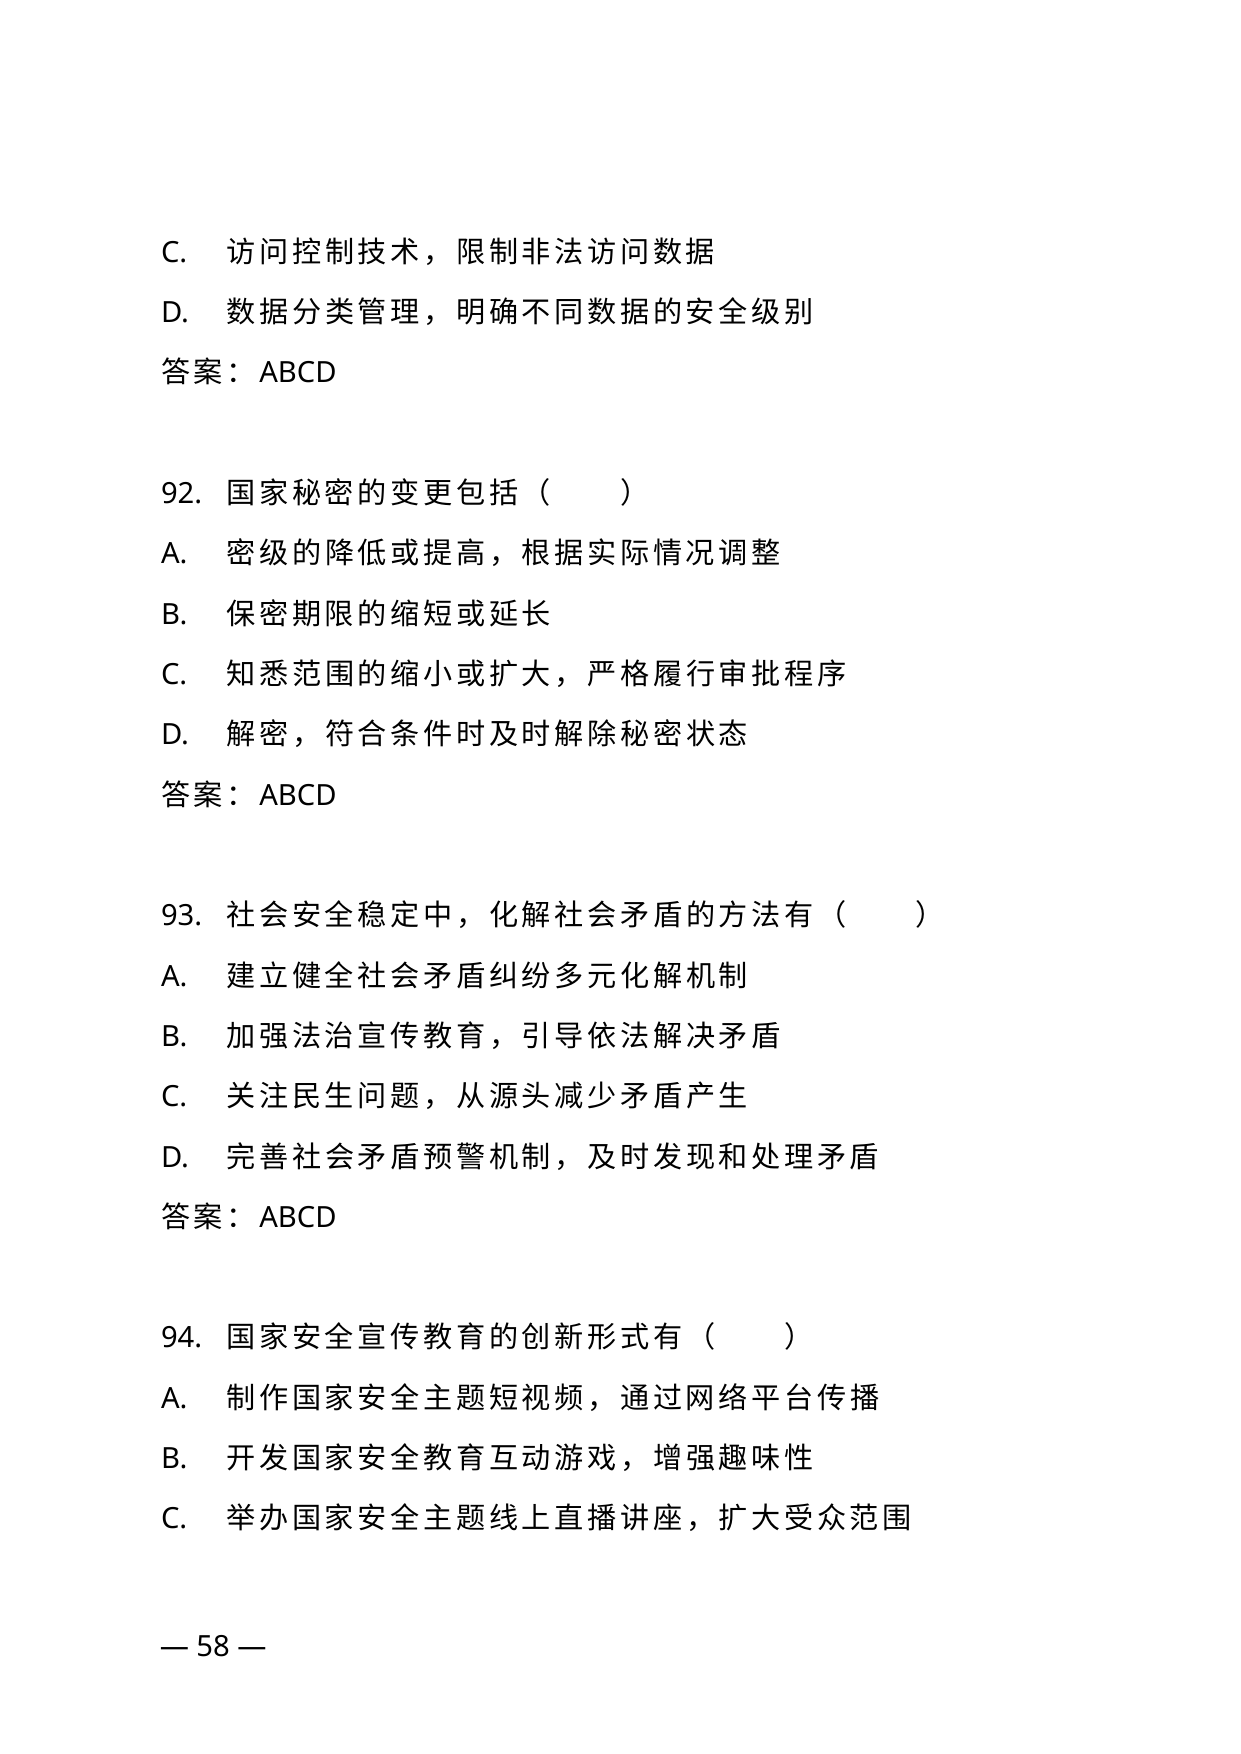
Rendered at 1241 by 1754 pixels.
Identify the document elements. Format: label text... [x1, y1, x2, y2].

text B. 加强法治宣传教育，引导依法解决矛盾 [161, 1003, 1079, 1064]
text C. 访问控制技术，限制非法访问数据 [161, 219, 1079, 280]
text A. 建立健全社会矛盾纠纷多元化解机制 [161, 943, 1079, 1003]
text B. 开发国家安全教育互动游戏，增强趣味性 [161, 1426, 1079, 1486]
text D. 完善社会矛盾预警机制，及时发现和处理矛盾 [161, 1124, 1079, 1184]
text C. 关注民生问题，从源头减少矛盾产生 [161, 1064, 1079, 1124]
text 答案：ABCD [161, 340, 1079, 400]
text 93.社会安全稳定中，化解社会矛盾的方法有（ ） [161, 883, 1079, 943]
text 答案：ABCD [161, 762, 1079, 823]
text B. 保密期限的缩短或延长 [161, 581, 1079, 642]
text A. 密级的降低或提高，根据实际情况调整 [161, 521, 1079, 581]
text C. 知悉范围的缩小或扩大，严格履行审批程序 [161, 642, 1079, 702]
text 答案：ABCD [161, 1184, 1079, 1245]
text D. 解密，符合条件时及时解除秘密状态 [161, 702, 1079, 762]
text D. 数据分类管理，明确不同数据的安全级别 [161, 280, 1079, 340]
text 94.国家安全宣传教育的创新形式有（ ） [161, 1305, 1079, 1365]
text 92.国家秘密的变更包括（ ） [161, 461, 1079, 521]
text C. 举办国家安全主题线上直播讲座，扩大受众范围 [161, 1486, 1079, 1546]
text A. 制作国家安全主题短视频，通过网络平台传播 [161, 1365, 1079, 1426]
